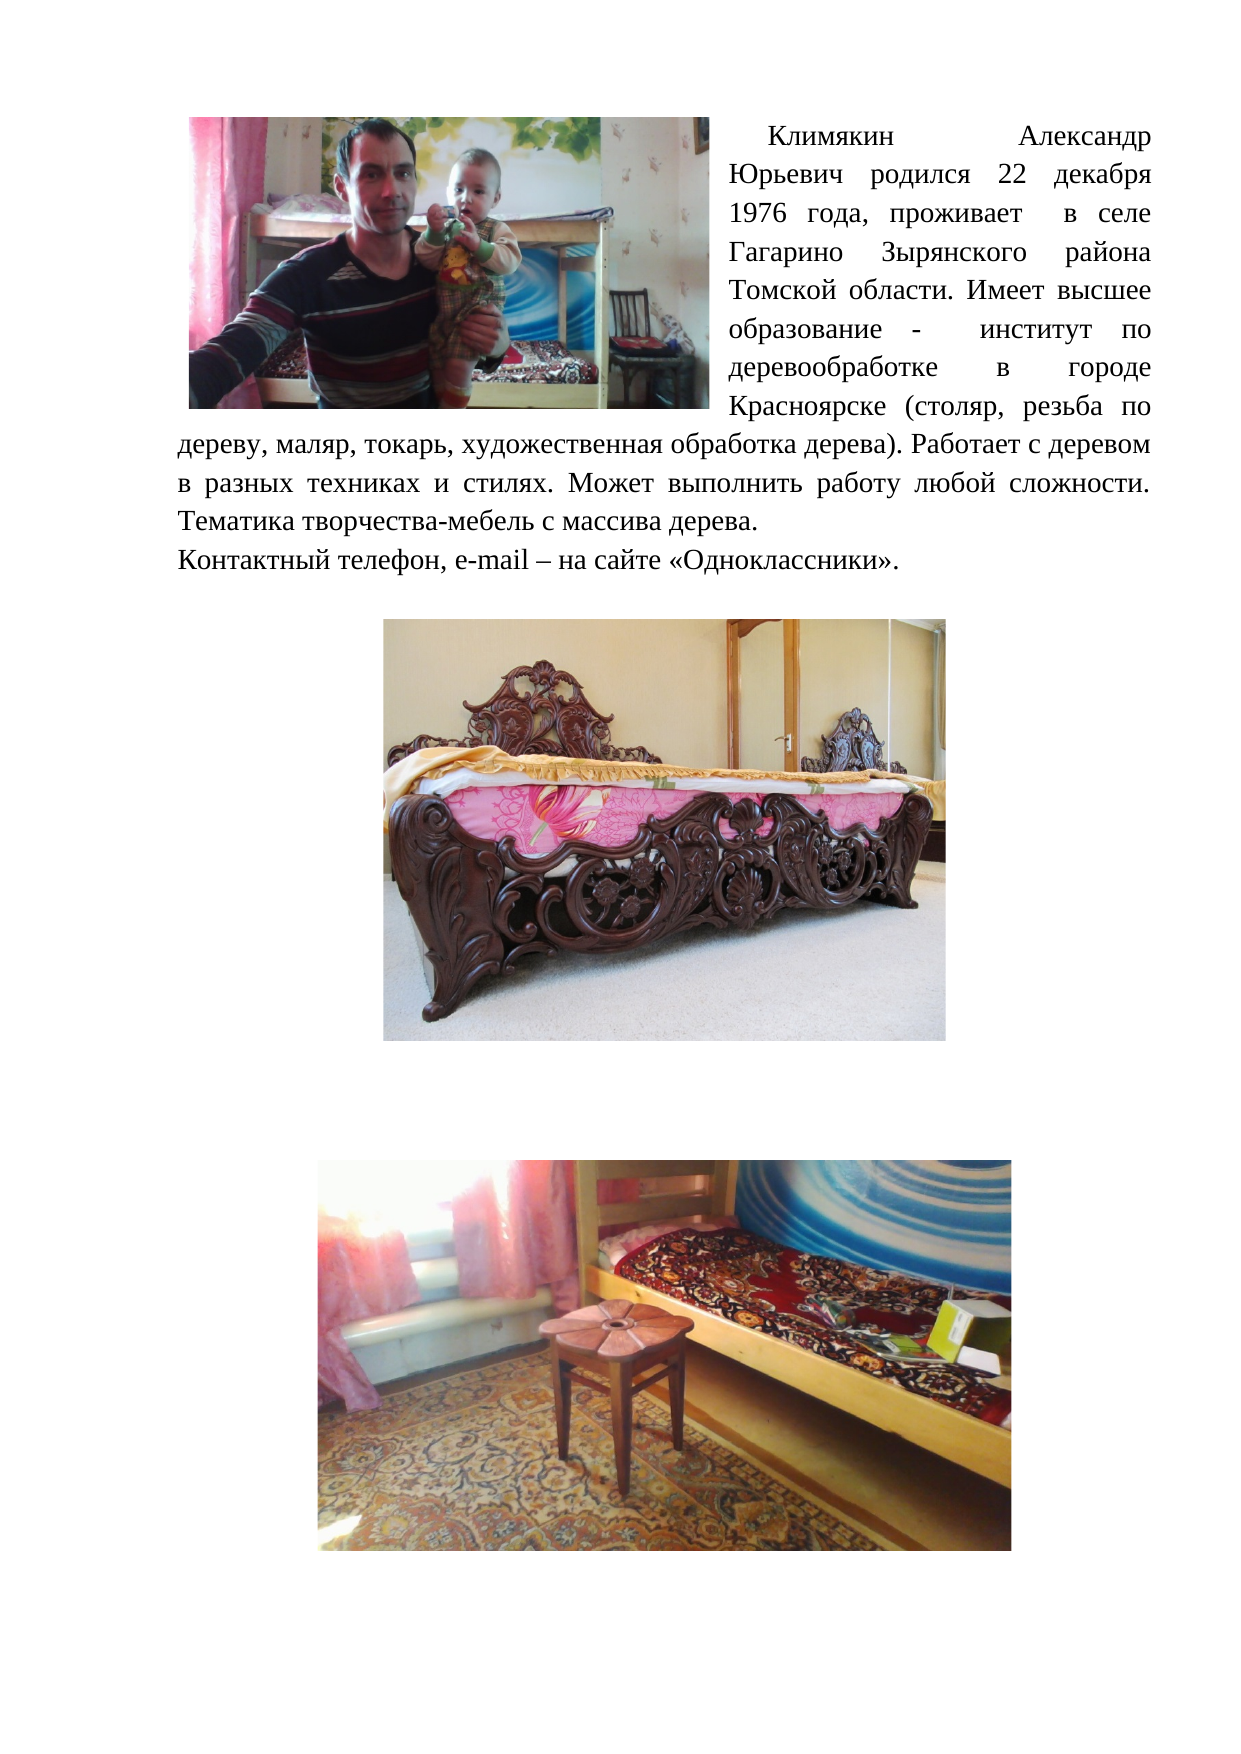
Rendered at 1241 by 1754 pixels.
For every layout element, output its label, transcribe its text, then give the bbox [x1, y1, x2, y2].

list Контактный телефон, e-mail – на сайте «Одноклассники». [177, 542, 1152, 576]
picture [317, 1160, 1012, 1551]
picture [383, 619, 946, 1041]
picture [187, 117, 710, 408]
